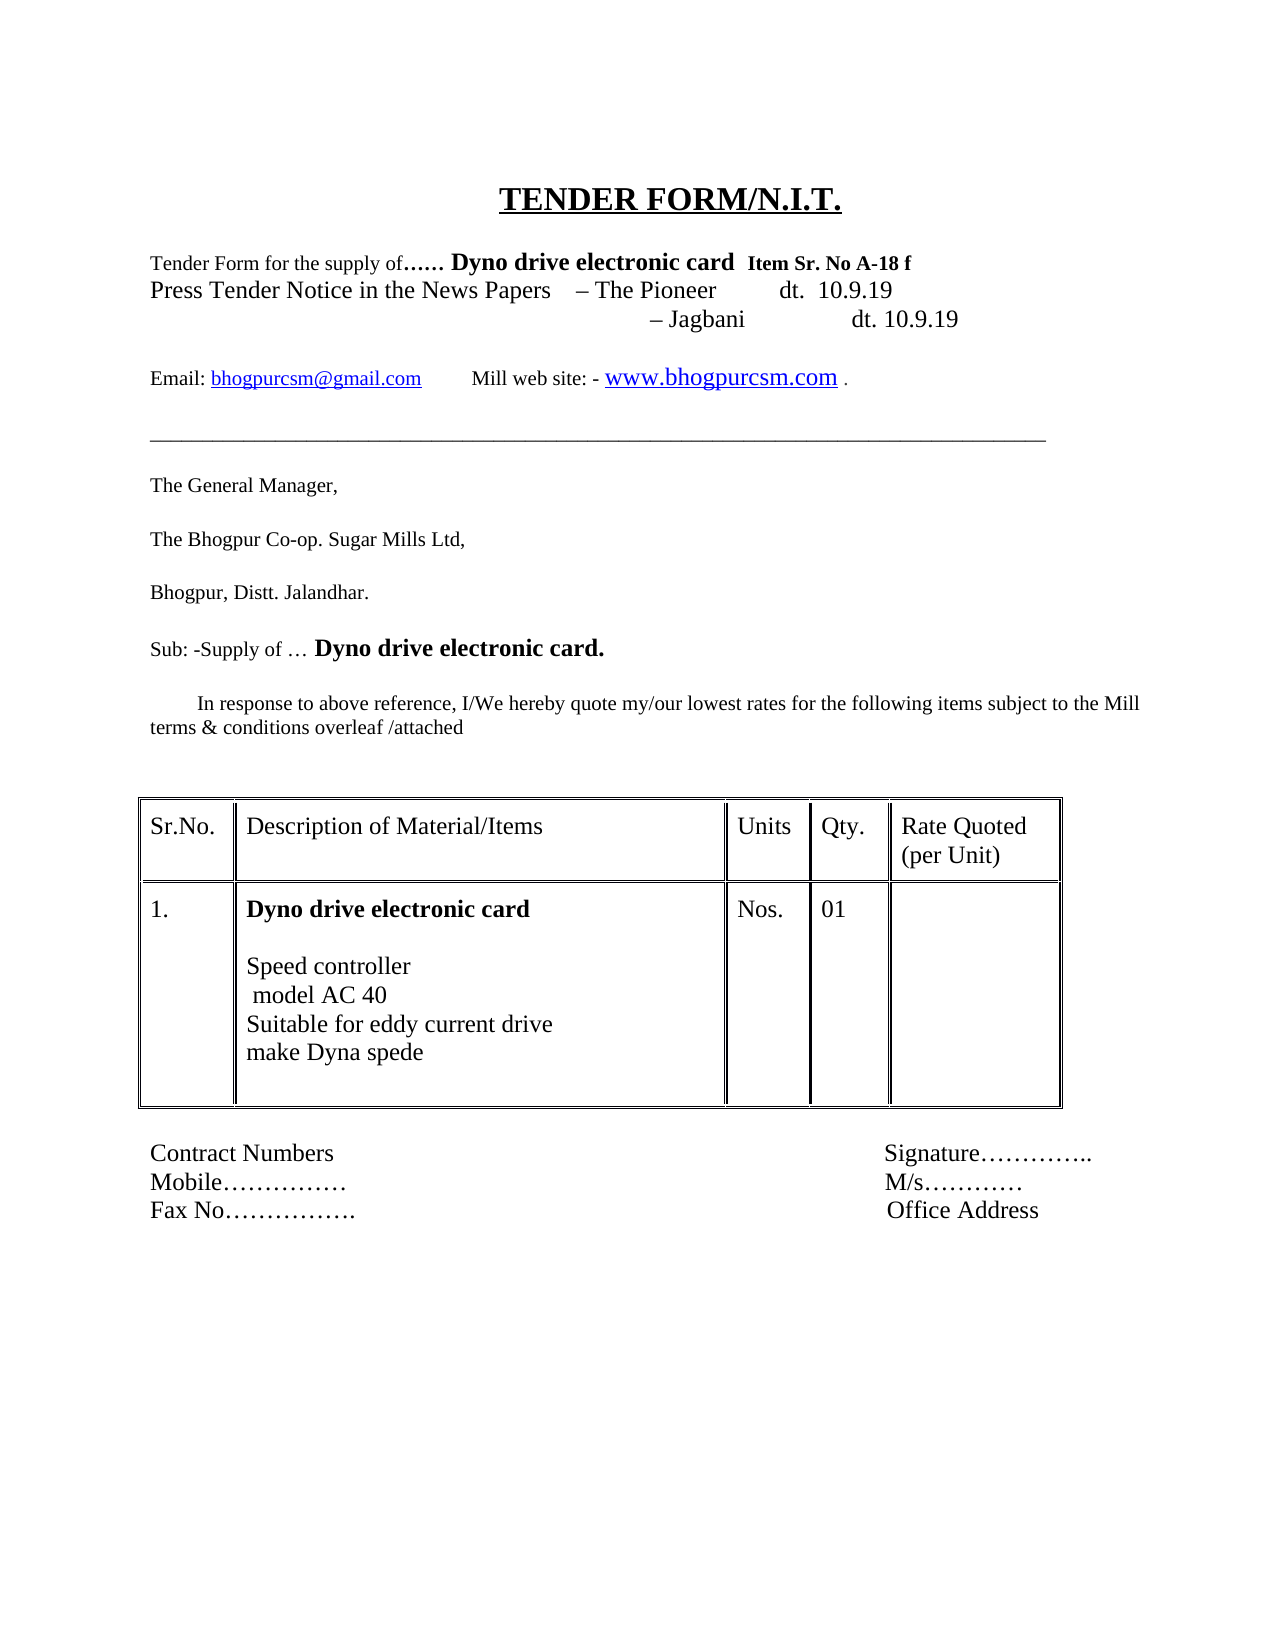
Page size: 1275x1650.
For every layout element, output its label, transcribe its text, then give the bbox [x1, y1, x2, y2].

table_header Rate Quoted (per Unit) [890, 800, 1059, 879]
text Bhogpur, Distt. Jalandhar. [150, 580, 1191, 604]
text Email: bhogpurcsm@gmail.com Mill web site: - www.bhogpurcsm.com . [150, 362, 1191, 391]
text Press Tender Notice in the News Papers – The Pioneer dt. 10.9.19 [150, 275, 1191, 304]
text Contract Numbers Signature………….. [150, 1138, 1191, 1167]
table_cell 1. [141, 880, 235, 1106]
text Fax No……………. Office Address [150, 1195, 1191, 1224]
text The Bhogpur Co-op. Sugar Mills Ltd, [150, 526, 1191, 551]
text The General Manager, [150, 473, 1191, 497]
table_header Sr.No. [139, 798, 235, 879]
table_header Qty. [810, 798, 890, 879]
table_header Units [726, 798, 810, 879]
text Sub: -Supply of … Dyno drive electronic card. [150, 633, 1191, 662]
text ______________________________________________________________________________________ [150, 420, 1191, 444]
table_cell Nos. [726, 883, 810, 1106]
table_cell [890, 880, 1060, 1106]
table_header Description of Material/Items [235, 798, 726, 879]
table_cell 01 [810, 880, 890, 1106]
text TENDER FORM/N.I.T. [150, 179, 1191, 217]
text Tender Form for the supply of…… Dyno drive electronic card Item Sr. No A-18 f [150, 247, 1191, 275]
table_cell Dyno drive electronic card Speed controller model AC 40 Suitable for eddy current drive make Dyna spede [235, 880, 726, 1106]
text – Jagbani dt. 10.9.19 [150, 304, 1191, 333]
text Mobile…………… M/s………… [150, 1167, 1191, 1195]
text In response to above reference, I/We hereby quote my/our lowest rates for the following items subject to the Mill terms & conditions overleaf /attached [150, 691, 1191, 739]
